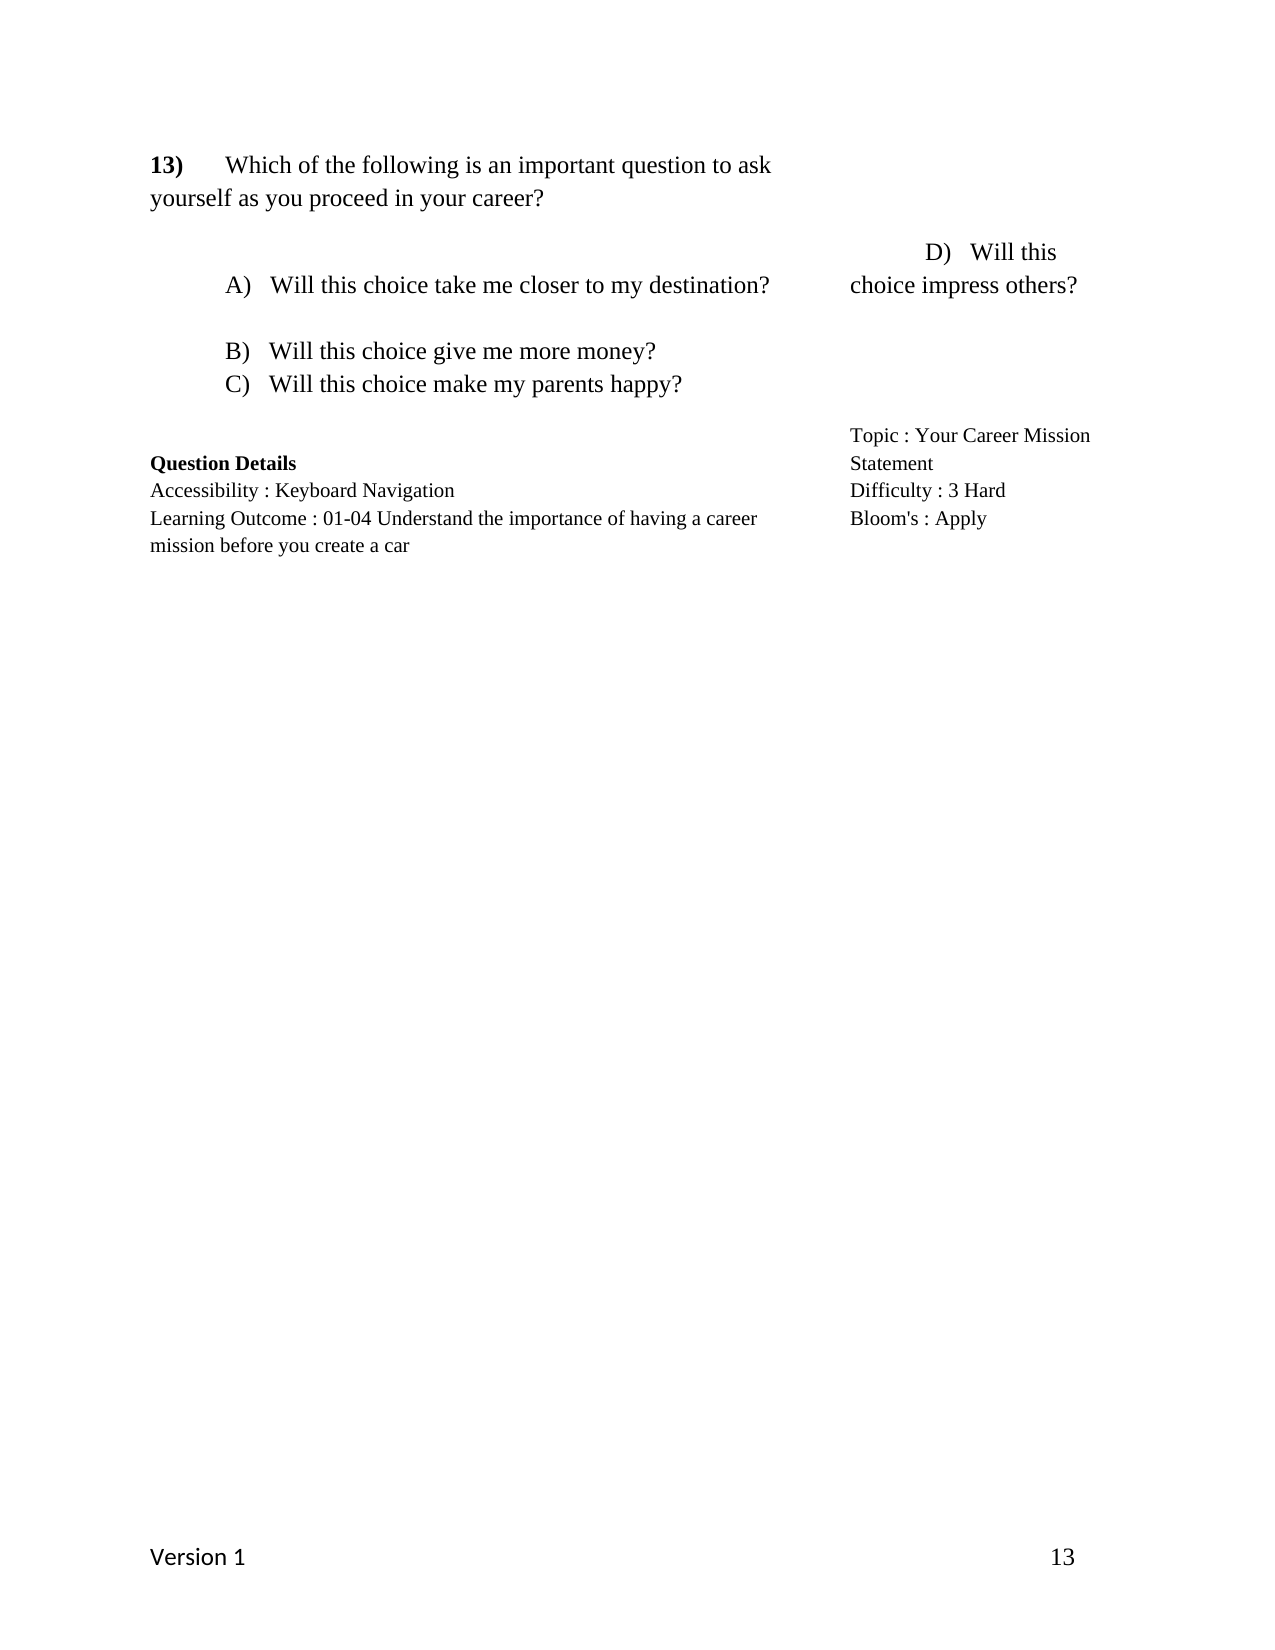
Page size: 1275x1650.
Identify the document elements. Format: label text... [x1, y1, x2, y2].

text Question Details Accessibility : Keyboard Navigation Learning Outcome : 01-04 Understand the importance of having a career mission before you create a car Topic : Your Career Mission Statement Difficulty : 3 Hard Bloom's : Apply [850, 423, 1125, 530]
text A) Will this choice take me closer to my destination? B) Will this choice give me more money? C) Will this choice make my parents happy? D) Will this choice impress others? [850, 237, 1125, 332]
text A) Will this choice take me closer to my destination? B) Will this choice give me more money? C) Will this choice make my parents happy? D) Will this choice impress others? [150, 237, 775, 398]
text Question Details Accessibility : Keyboard Navigation Learning Outcome : 01-04 Understand the importance of having a career mission before you create a car Topic : Your Career Mission Statement Difficulty : 3 Hard Bloom's : Apply [150, 423, 775, 557]
text 13) Which of the following is an important question to ask yourself as you proceed in your career? [150, 150, 775, 212]
